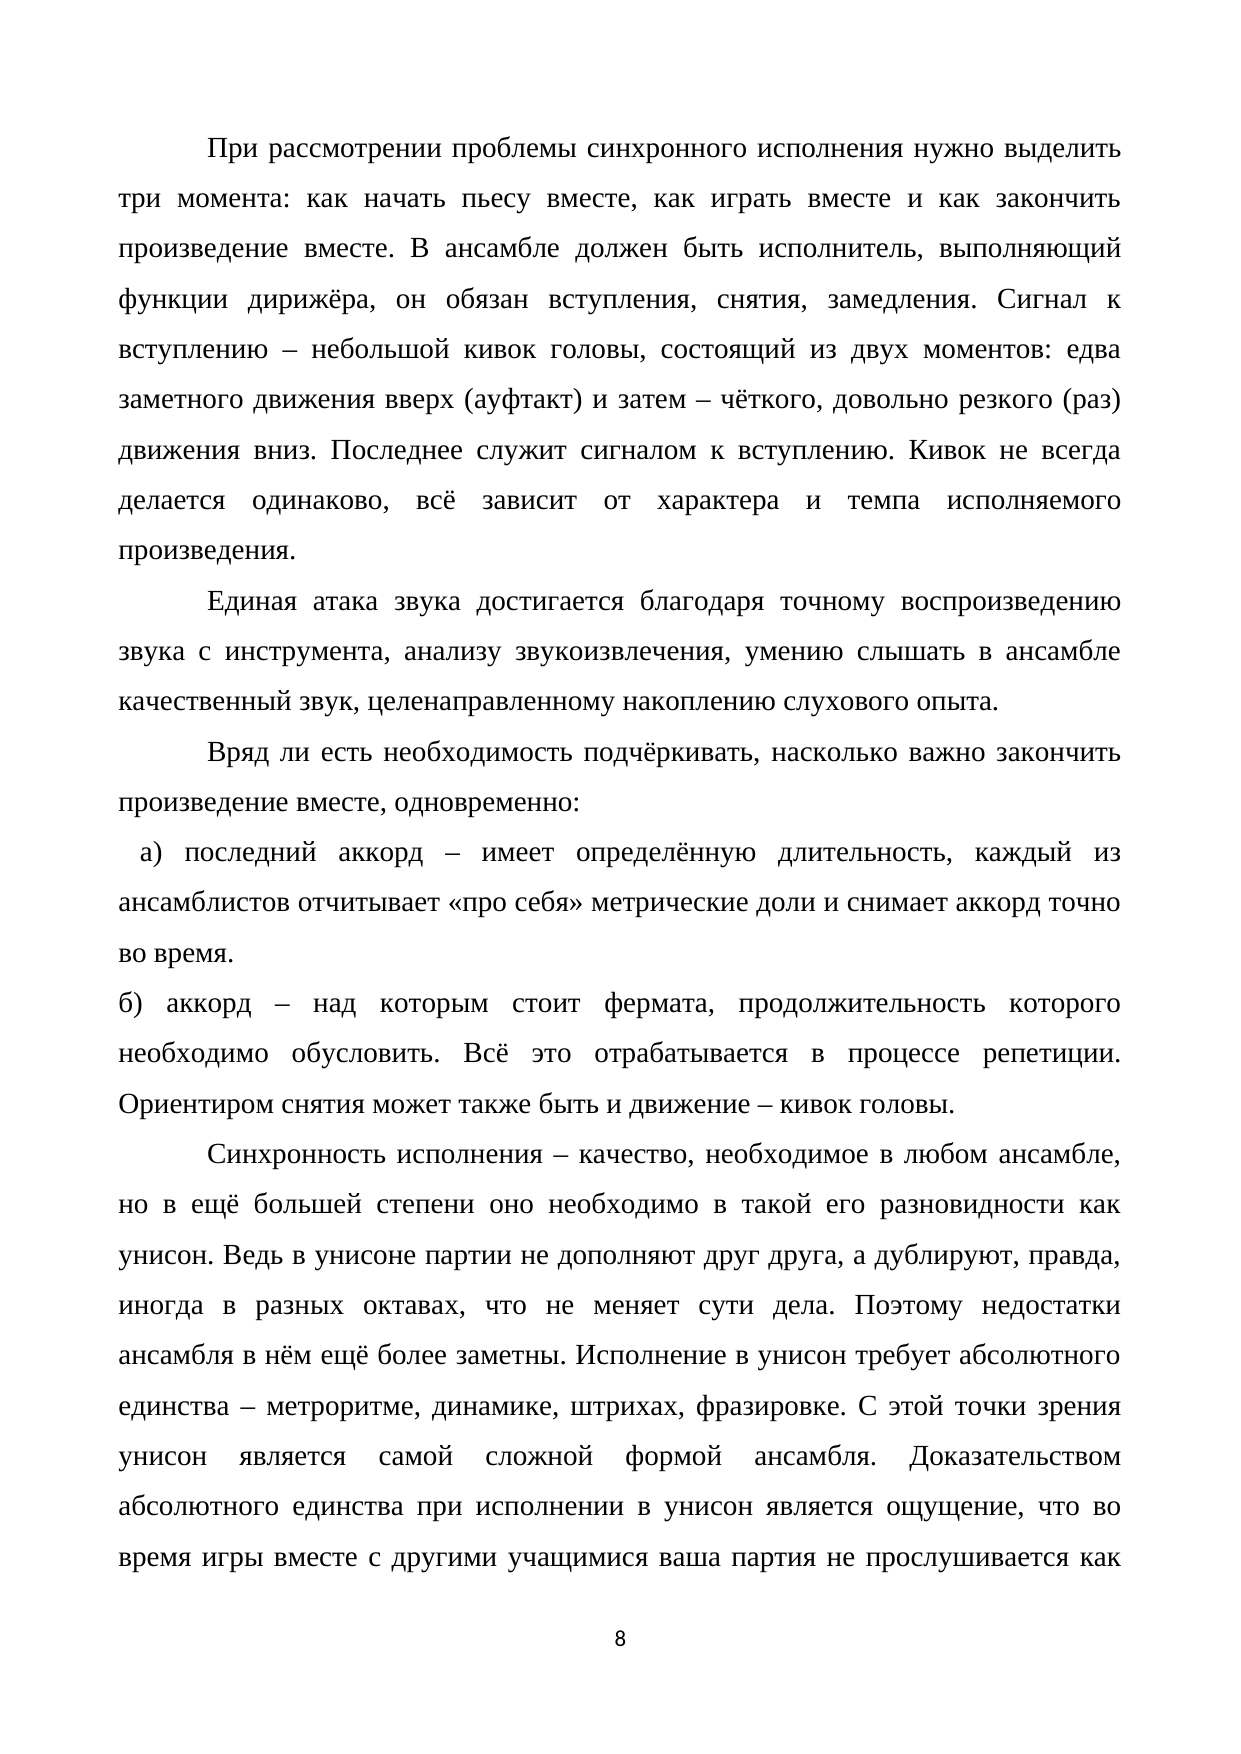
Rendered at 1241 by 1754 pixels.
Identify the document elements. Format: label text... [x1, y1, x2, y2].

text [118, 1136, 1122, 1572]
text Вряд ли есть необходимость подчёркивать, насколько важно закончить произведение вместе, одновременно: [118, 734, 1122, 817]
text Единая атака звука достигается благодаря точному воспроизведению звука с инструмента, анализу звукоизвлечения, умению слышать в ансамбле качественный звук, целенаправленному накоплению слухового опыта. [118, 583, 1122, 717]
text а) последний аккорд – имеет определённую длительность, каждый из ансамблистов отчитывает «про себя» метрические доли и снимает аккорд точно во время. [118, 834, 1122, 968]
text При рассмотрении проблемы синхронного исполнения нужно выделить три момента: как начать пьесу вместе, как играть вместе и как закончить произведение вместе. В ансамбле должен быть исполнитель, выполняющий функции дирижёра, он обязан вступления, снятия, замедления. Сигнал к вступлению – небольшой кивок головы, состоящий из двух моментов: едва заметного движения вверх (ауфтакт) и затем – чёткого, довольно резкого (раз) движения вниз. Последнее служит сигналом к вступлению. Кивок не всегда делается одинаково, всё зависит от характера и темпа исполняемого произведения. [118, 130, 1122, 566]
text б) аккорд – над которым стоит фермата, продолжительность которого необходимо обусловить. Всё это отрабатывается в процессе репетиции. Ориентиром снятия может также быть и движение – кивок головы. [118, 985, 1122, 1119]
